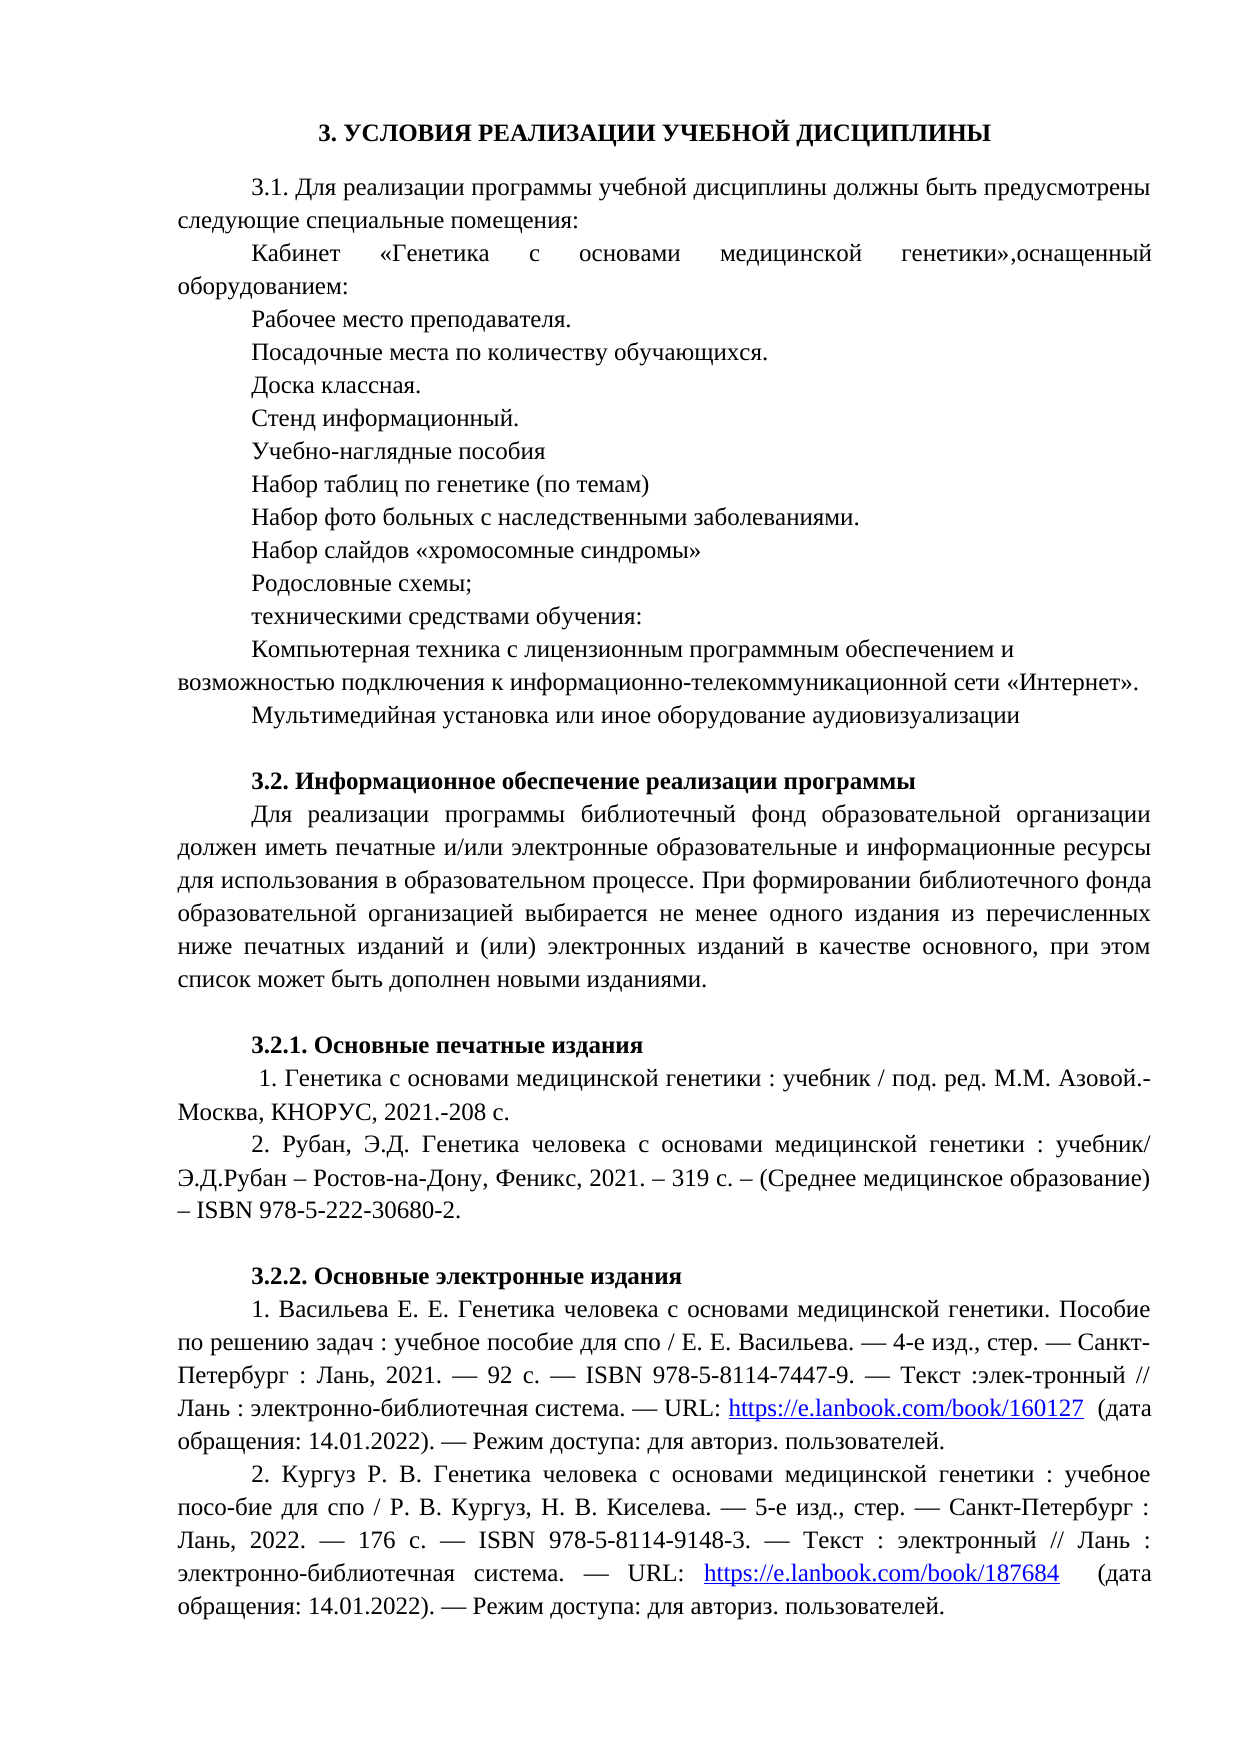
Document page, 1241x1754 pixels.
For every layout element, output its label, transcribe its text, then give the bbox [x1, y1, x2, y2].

text Набор слайдов «хромосомные синдромы» [177, 535, 1152, 564]
text Набор таблиц по генетике (по темам) [177, 469, 1152, 498]
text 3.2.1. Основные печатные издания [177, 1031, 1152, 1059]
text Мультимедийная установка или иное оборудование аудиовизуализации [177, 700, 1152, 729]
text Рабочее место преподавателя. [177, 304, 1152, 333]
text Для реализации программы библиотечный фонд образовательной организации должен иметь печатные и/или электронные образовательные и информационные ресурсы для использования в образовательном процессе. При формировании библиотечного фонда образовательной организацией выбирается не менее одного издания из перечисленных ниже печатных изданий и (или) электронных изданий в качестве основного, при этом список может быть дополнен новыми изданиями. [177, 799, 1152, 993]
text 3.2. Информационное обеспечение реализации программы [177, 766, 1152, 795]
text 2. Кургуз Р. В. Генетика человека с основами медицинской генетики : учебное посо-бие для спо / Р. В. Кургуз, Н. В. Киселева. — 5-е изд., стер. — Санкт-Петербург : Лань, 2022. — 176 с. — ISBN 978-5-8114-9148-3. — Текст : электронный // Лань : электронно-библиотечная система. — URL: https://e.lanbook.com/book/187684 (дата обращения: 14.01.2022). — Режим доступа: для авториз. пользователей. [177, 1459, 1152, 1620]
text Доска классная. [177, 370, 1152, 399]
text 1. Генетика с основами медицинской генетики : учебник / под. ред. М.М. Азовой.- Москва, КНОРУС, 2021.-208 с. [177, 1063, 1152, 1125]
text 2. Рубан, Э.Д. Генетика человека с основами медицинской генетики : учебник/ Э.Д.Рубан – Ростов-на-Дону, Феникс, 2021. – 319 с. – (Среднее медицинское образование) – ISBN 978-5-222-30680-2. [177, 1129, 1152, 1224]
text 3.2.2. Основные электронные издания [177, 1261, 1152, 1290]
text Компьютерная техника с лицензионным программным обеспечением и возможностью подключения к информационно-телекоммуникационной сети «Интернет». [177, 634, 1152, 696]
text техническими средствами обучения: [177, 601, 1152, 630]
text Родословные схемы; [177, 568, 1152, 597]
text Кабинет «Генетика с основами медицинской генетики»,оснащенный оборудованием: [177, 238, 1152, 300]
text Учебно-наглядные пособия [177, 436, 1152, 465]
text Посадочные места по количеству обучающихся. [177, 337, 1152, 366]
text Набор фото больных с наследственными заболеваниями. [177, 502, 1152, 531]
text Стенд информационный. [177, 403, 1152, 432]
text 3.1. Для реализации программы учебной дисциплины должны быть предусмотрены следующие специальные помещения: [177, 172, 1152, 234]
text 3. УСЛОВИЯ РЕАЛИЗАЦИИ УЧЕБНОЙ ДИСЦИПЛИНЫ [318, 118, 1152, 147]
text 1. Васильева Е. Е. Генетика человека с основами медицинской генетики. Пособие по решению задач : учебное пособие для спо / Е. Е. Васильева. — 4-е изд., стер. — Санкт-Петербург : Лань, 2021. — 92 с. — ISBN 978-5-8114-7447-9. — Текст :элек-тронный // Лань : электронно-библиотечная система. — URL: https://e.lanbook.com/book/160127 (дата обращения: 14.01.2022). — Режим доступа: для авториз. пользователей. [177, 1294, 1152, 1455]
